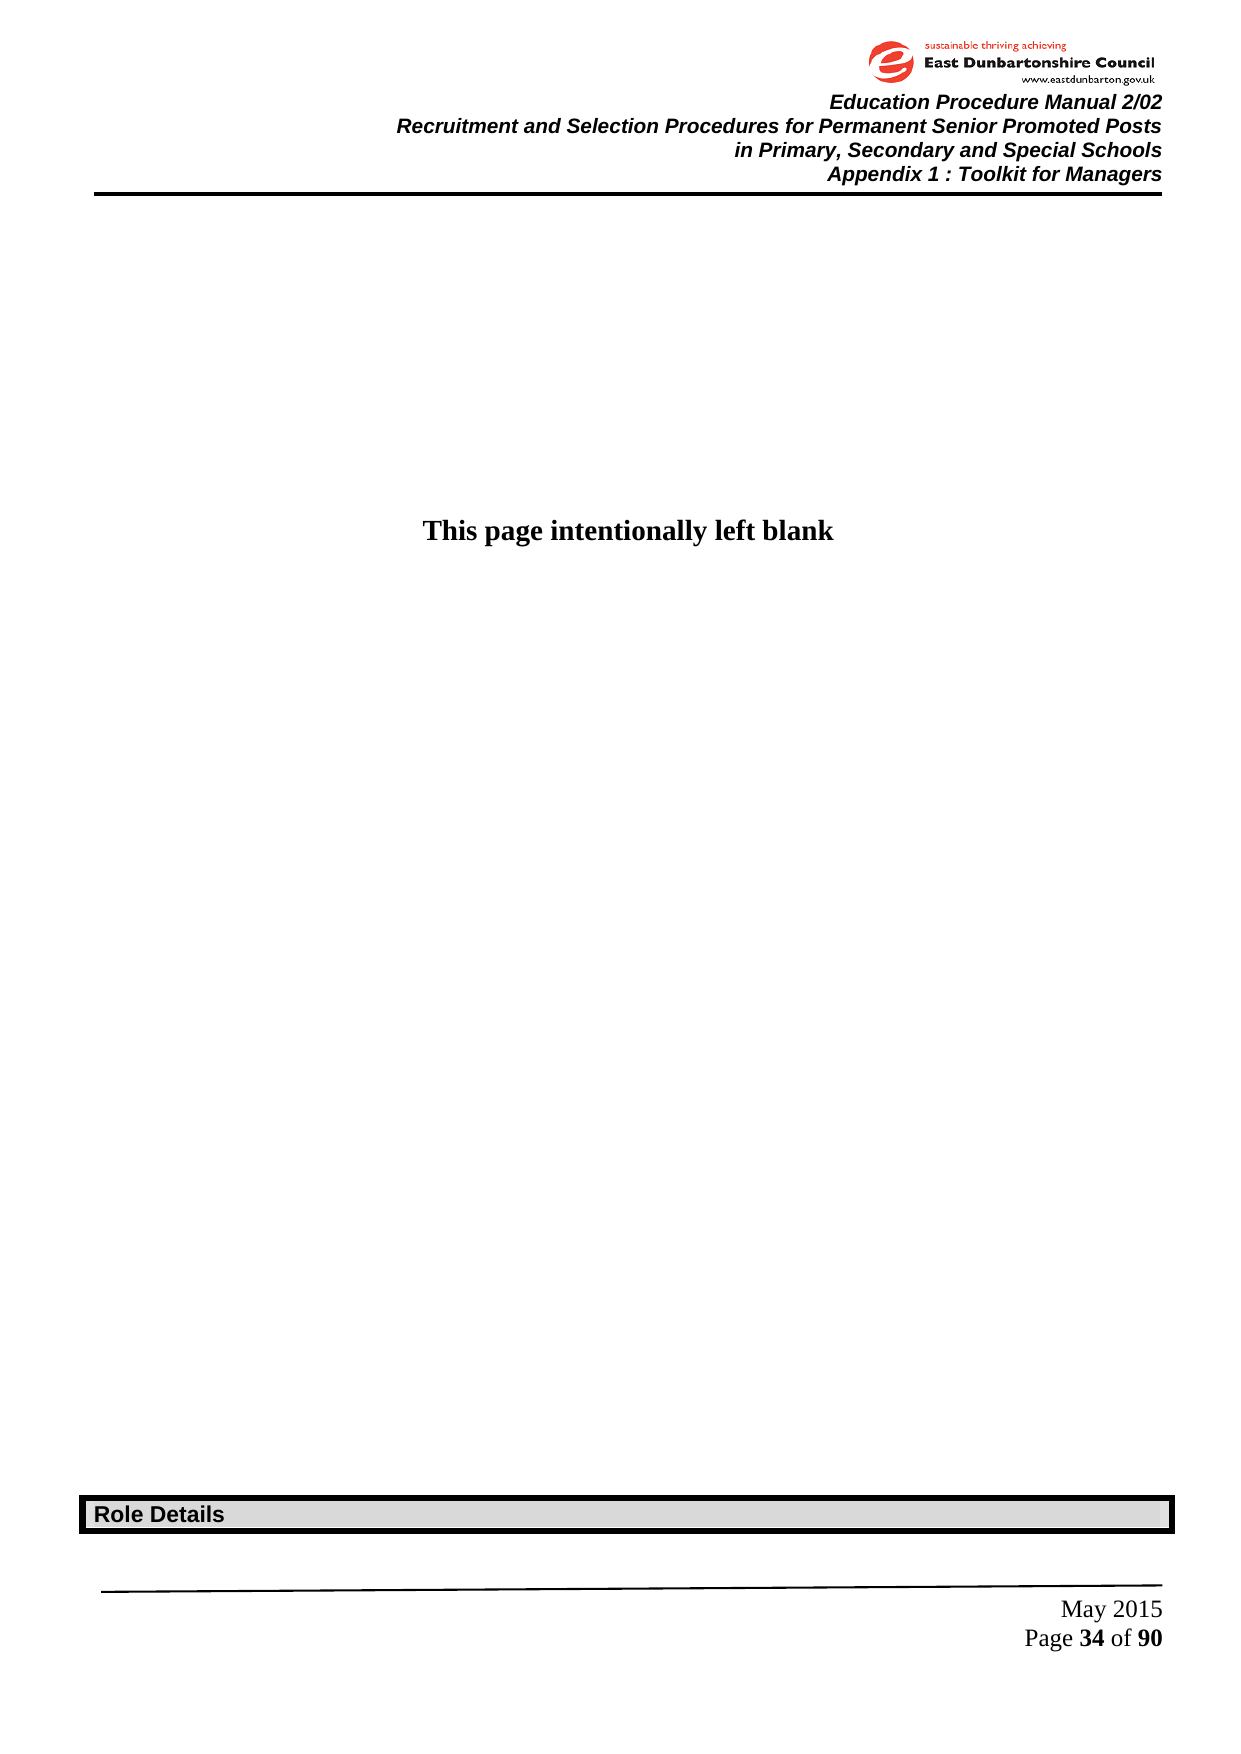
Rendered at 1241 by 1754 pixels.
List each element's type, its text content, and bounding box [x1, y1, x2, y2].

picture [861, 37, 1163, 90]
text This page intentionally left blank [94, 513, 1162, 546]
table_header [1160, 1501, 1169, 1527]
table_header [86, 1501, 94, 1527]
